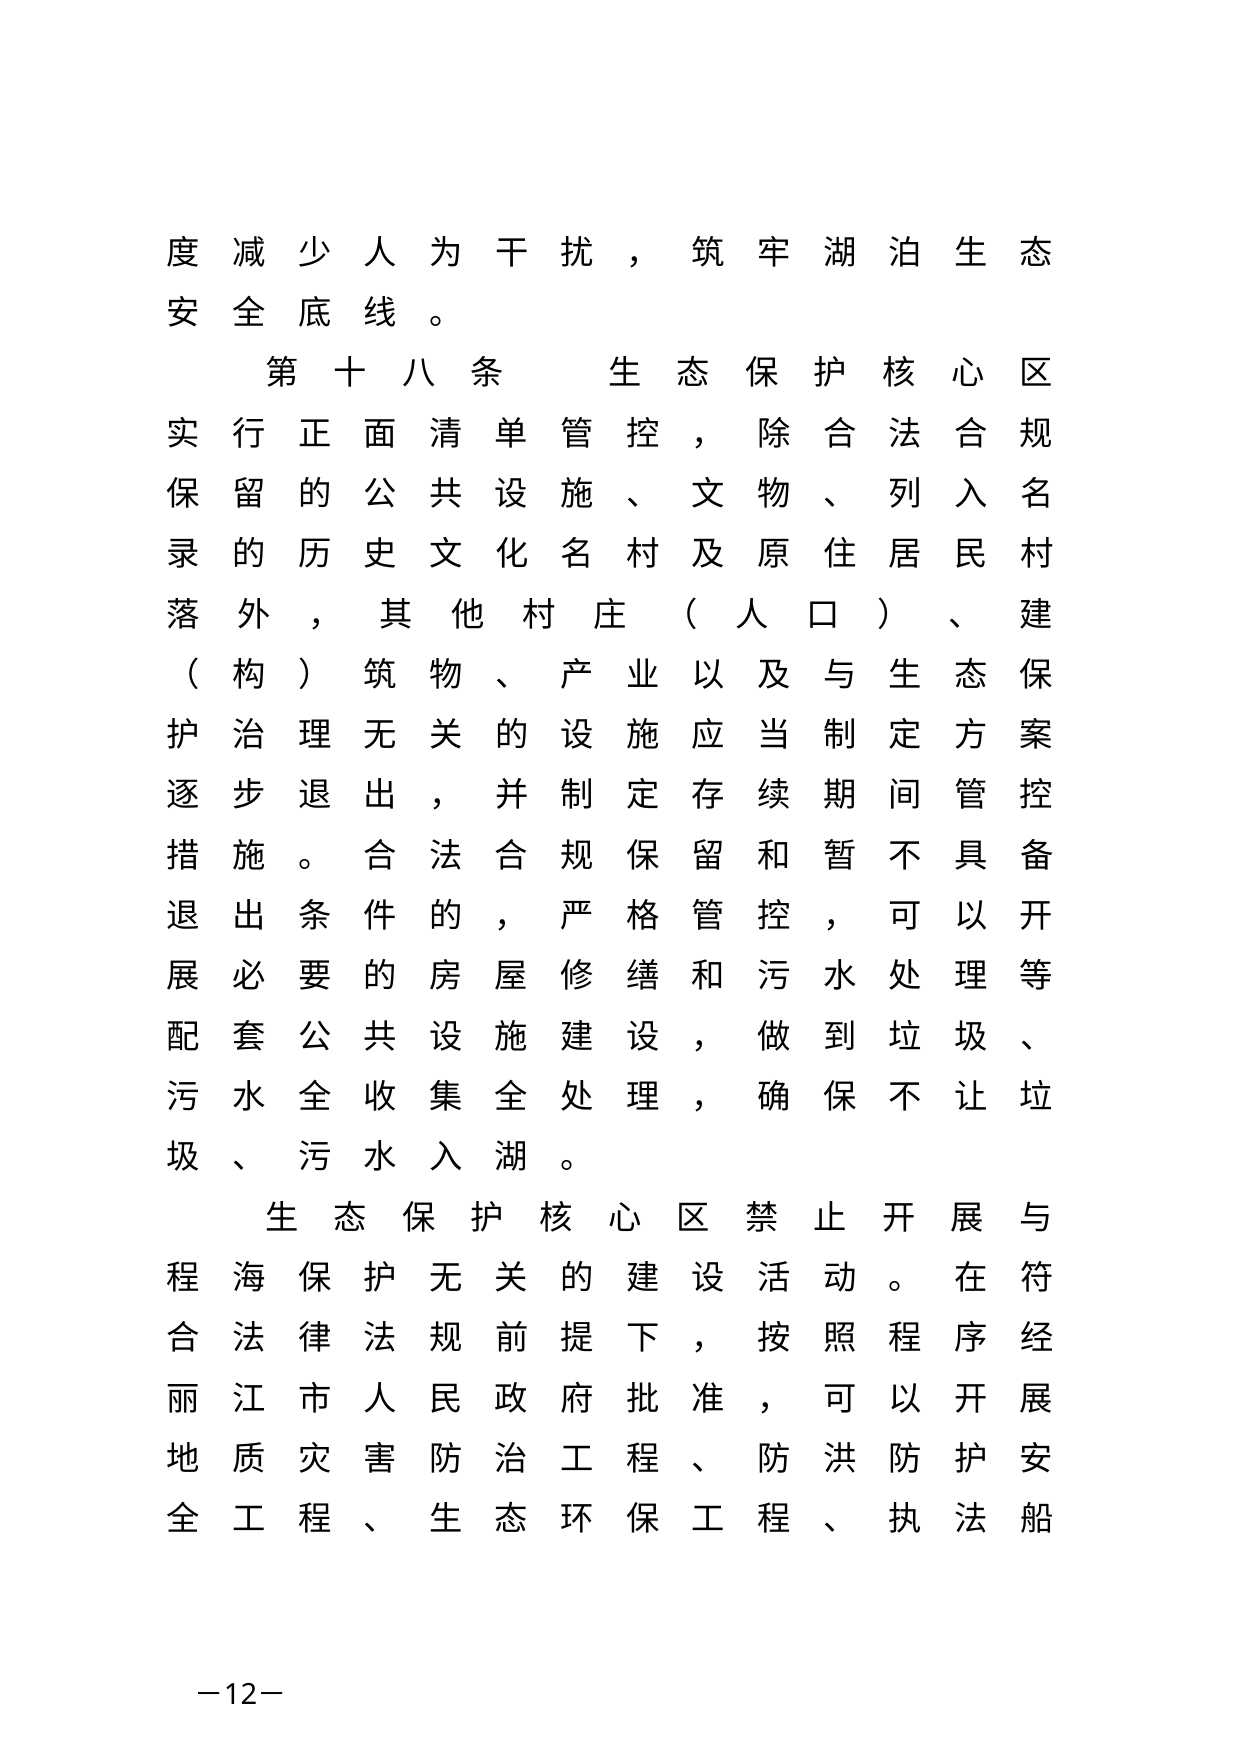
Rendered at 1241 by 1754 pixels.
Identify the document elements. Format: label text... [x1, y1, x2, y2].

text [167, 219, 1085, 340]
text 第十八条 生态保护核心区实行正面清单管控，除合法合规保留的公共设施、文物、列入名录的历史文化名村及原住居民村落外，其他村庄（人口）、建（构）筑物、产业以及与生态保护治理无关的设施应当制定方案逐步退出，并制定存续期间管控措施。合法合规保留和暂不具备退出条件的，严格管控，可以开展必要的房屋修缮和污水处理等配套公共设施建设，做到垃圾、污水全收集全处理，确保不让垃圾、污水入湖。 [167, 340, 1085, 1184]
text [167, 1184, 1085, 1546]
